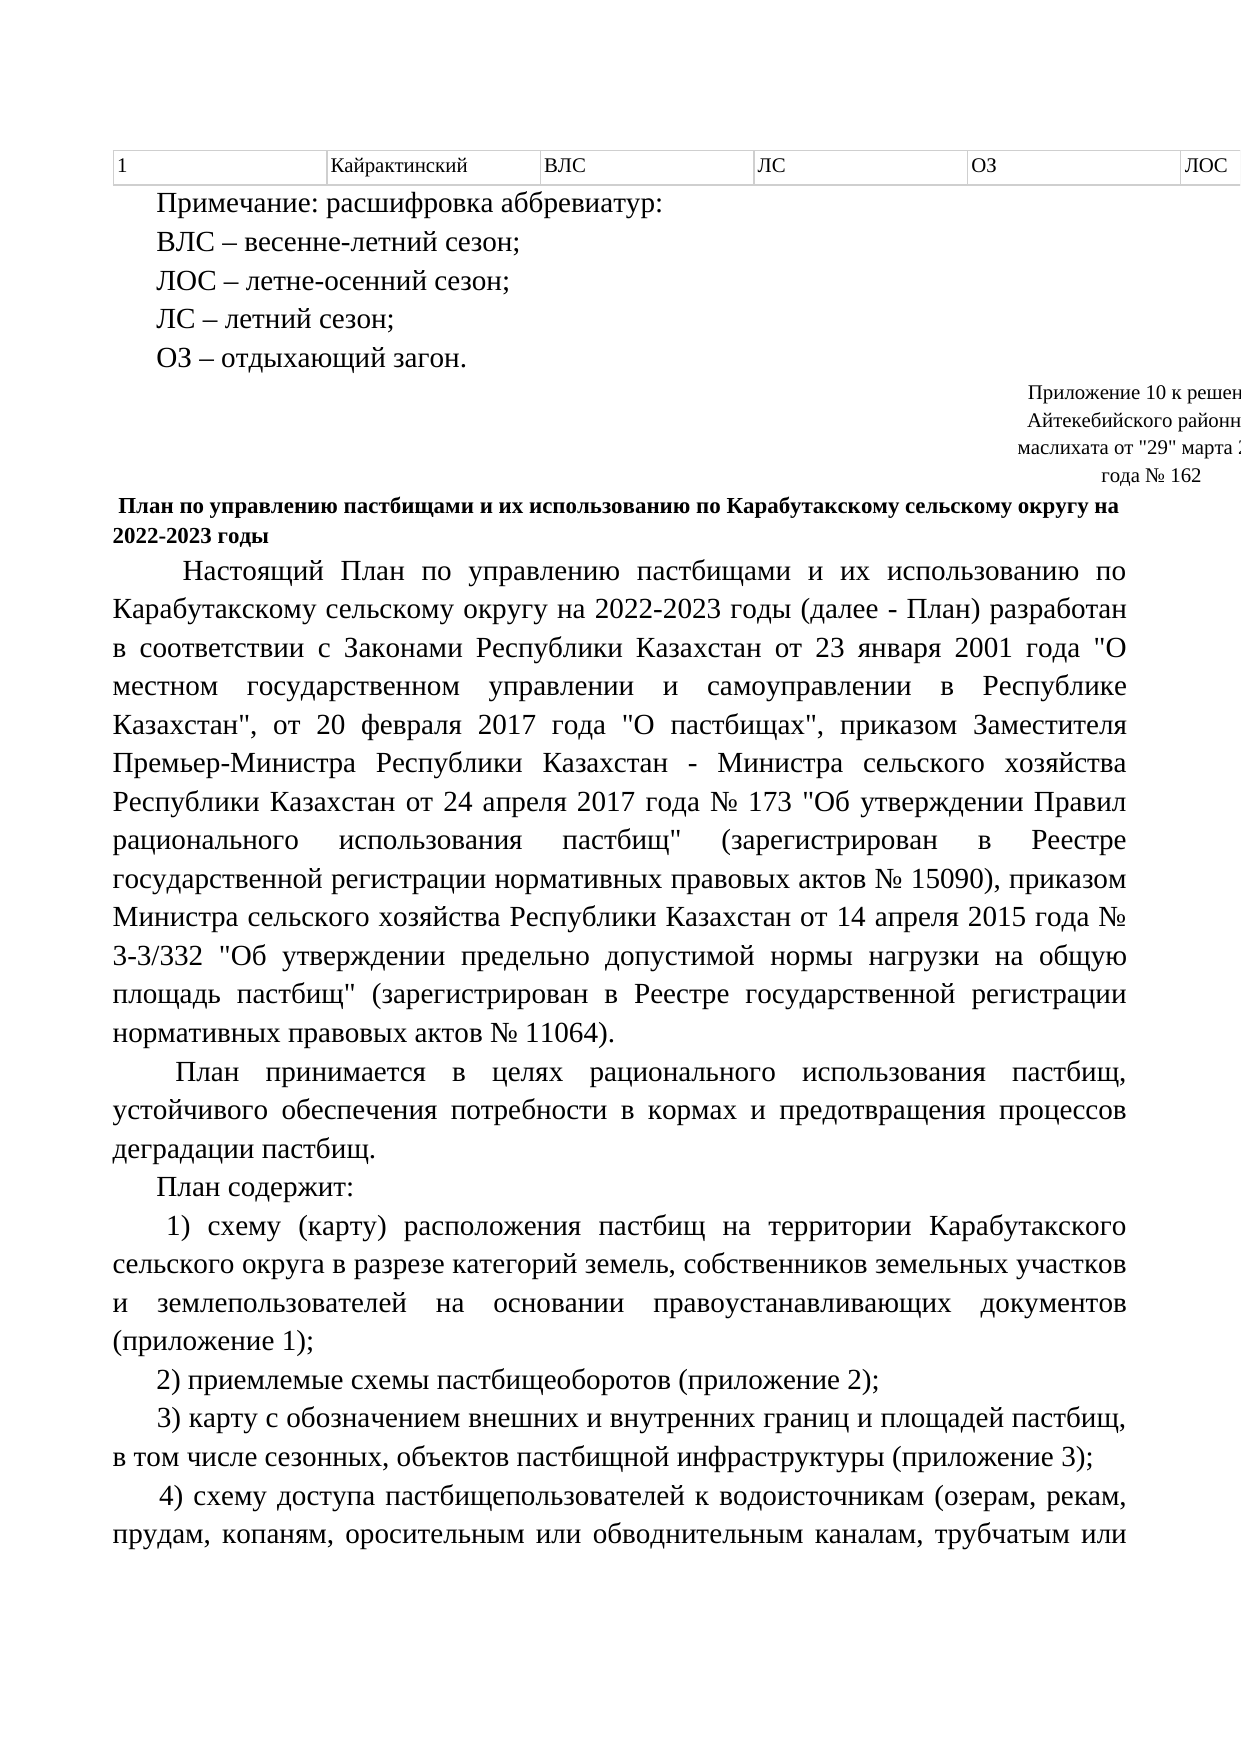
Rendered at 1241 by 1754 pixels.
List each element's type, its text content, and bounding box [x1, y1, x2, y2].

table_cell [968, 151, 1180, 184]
text 1) схему (карту) расположения пастбищ на территории Карабутакского сельского округа в разрезе категорий земель, собственников земельных участков и землепользователей на основании правоустанавливающих документов (приложение 1); [112, 1208, 1128, 1357]
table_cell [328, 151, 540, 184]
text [112, 1478, 1128, 1550]
text 3) карту с обозначением внешних и внутренних границ и площадей пастбищ, в том числе сезонных, объектов пастбищной инфраструктуры (приложение 3); [112, 1401, 1128, 1473]
text ЛС – летний сезон; [112, 301, 1128, 335]
text План принимается в целях рационального использования пастбищ, устойчивого обеспечения потребности в кормах и предотвращения процессов деградации пастбищ. [112, 1054, 1128, 1164]
text Настоящий План по управлению пастбищами и их использованию по Карабутакскому сельскому округу на 2022-2023 годы (далее - План) разработан в соответствии с Законами Республики Казахстан от 23 января 2001 года "О местном государственном управлении и самоуправлении в Республике Казахстан", от 20 февраля 2017 года "О пастбищах", приказом Заместителя Премьер-Министра Республики Казахстан - Министра сельского хозяйства Республики Казахстан от 24 апреля 2017 года № 173 "Об утверждении Правил рационального использования пастбищ" (зарегистрирован в Реестре государственной регистрации нормативных правовых актов № 15090), приказом Министра сельского хозяйства Республики Казахстан от 14 апреля 2015 года № 3-3/332 "Об утверждении предельно допустимой нормы нагрузки на общую площадь пастбищ" (зарегистрирован в Реестре государственной регистрации нормативных правовых актов № 11064). [112, 553, 1128, 1049]
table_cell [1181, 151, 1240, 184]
text ЛОС – летне-осенний сезон; [112, 263, 1128, 296]
text Примечание: расшифровка аббревиатур: [112, 186, 1128, 219]
text ВЛС – весенне-летний сезон; [112, 224, 1128, 258]
text ОЗ – отдыхающий загон. [112, 340, 1128, 373]
text План содержит: [112, 1169, 1128, 1203]
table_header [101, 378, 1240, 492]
text План по управлению пастбищами и их использованию по Карабутакскому сельскому округу на 2022-2023 годы [112, 492, 1128, 549]
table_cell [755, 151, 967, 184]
text 2) приемлемые схемы пастбищеоборотов (приложение 2); [112, 1362, 1128, 1396]
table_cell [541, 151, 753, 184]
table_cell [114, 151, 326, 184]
